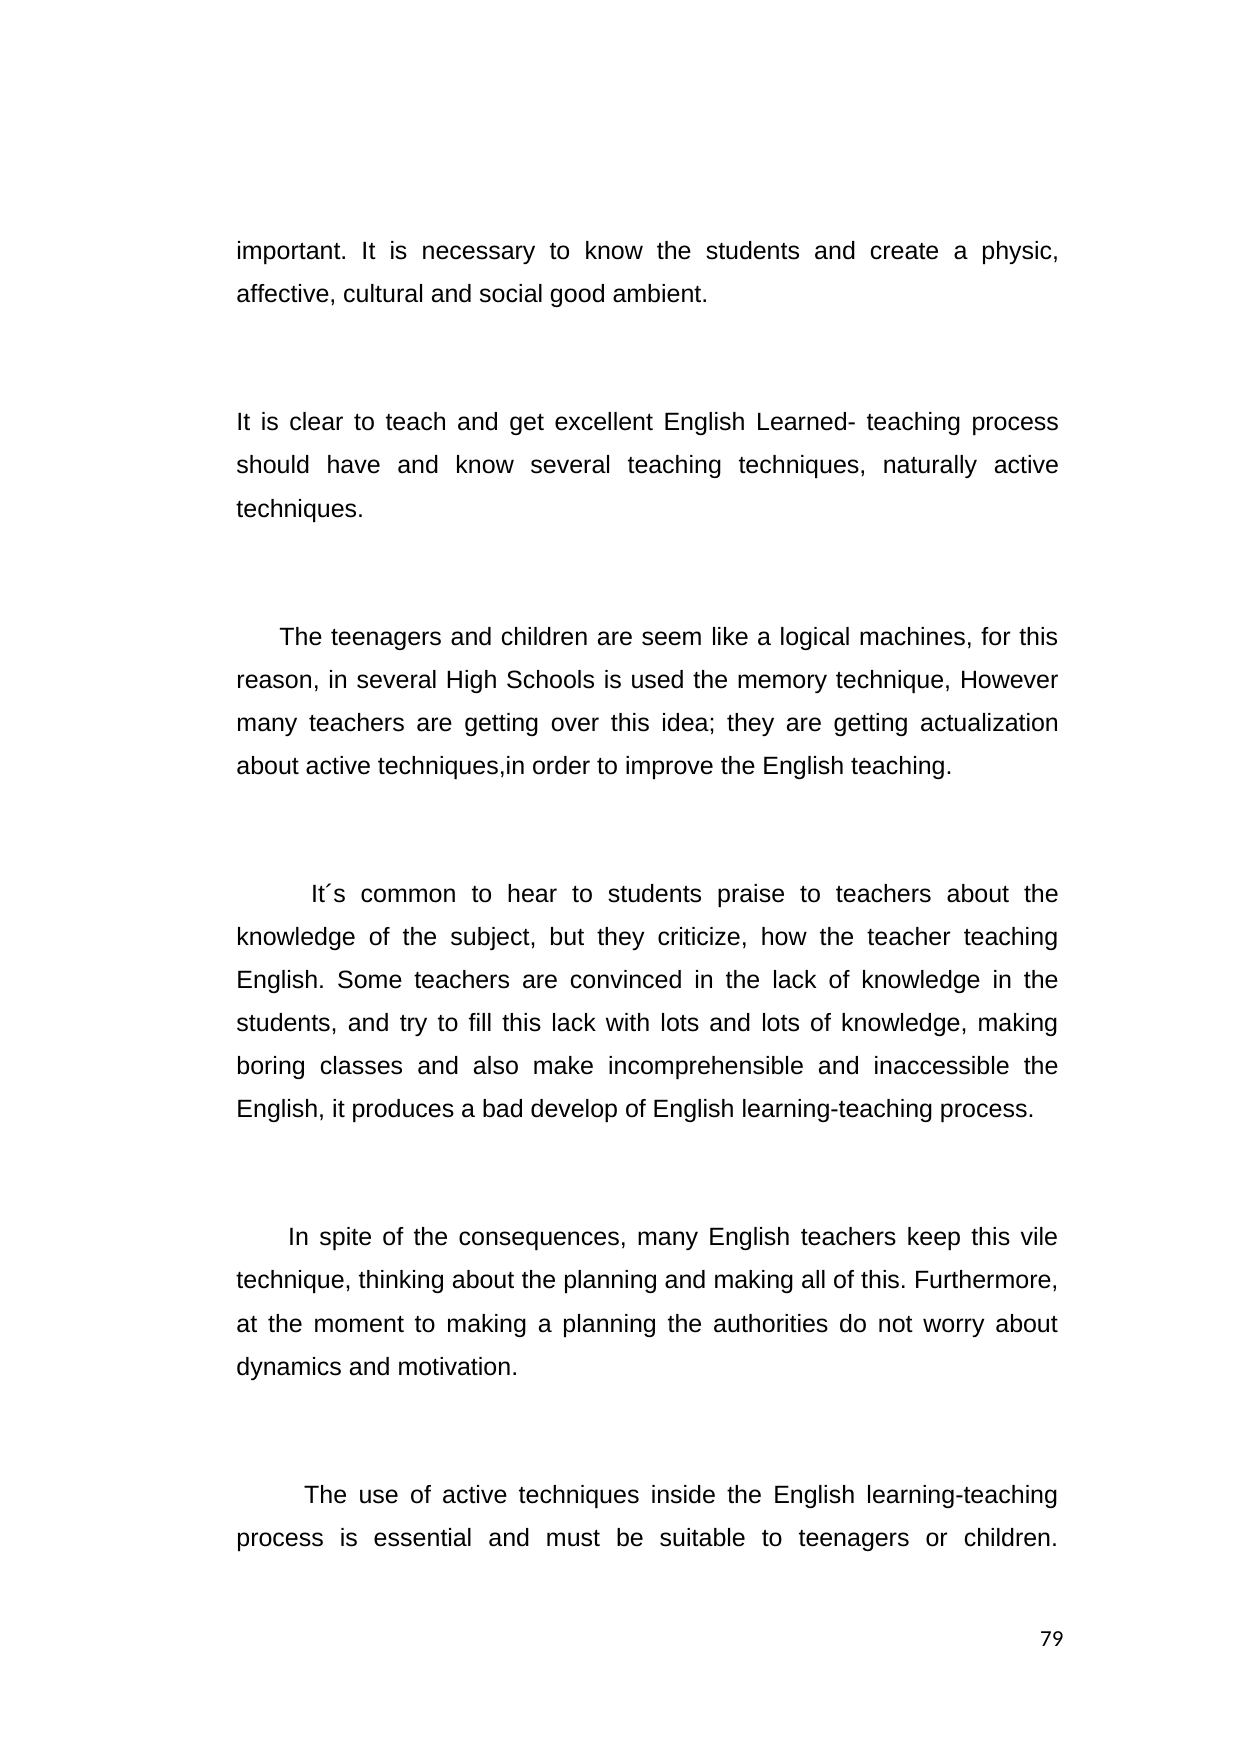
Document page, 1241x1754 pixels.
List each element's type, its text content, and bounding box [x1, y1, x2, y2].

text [236, 1479, 1060, 1551]
text In spite of the consequences, many English teachers keep this vile technique, thinking about the planning and making all of this. Furthermore, at the moment to making a planning the authorities do not worry about dynamics and motivation. [236, 1222, 1060, 1380]
text The teenagers and children are seem like a logical machines, for this reason, in several High Schools is used the memory technique, However many teachers are getting over this idea; they are getting actualization about active techniques,in order to improve the English teaching. [236, 621, 1060, 779]
text It´s common to hear to students praise to teachers about the knowledge of the subject, but they criticize, how the teacher teaching English. Some teachers are convinced in the lack of knowledge in the students, and try to fill this lack with lots and lots of knowledge, making boring classes and also make incomprehensible and inaccessible the English, it produces a bad develop of English learning-teaching process. [236, 879, 1060, 1123]
text It is clear to teach and get excellent English Learned- teaching process should have and know several teaching techniques, naturally active techniques. [236, 407, 1060, 522]
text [236, 236, 1060, 308]
